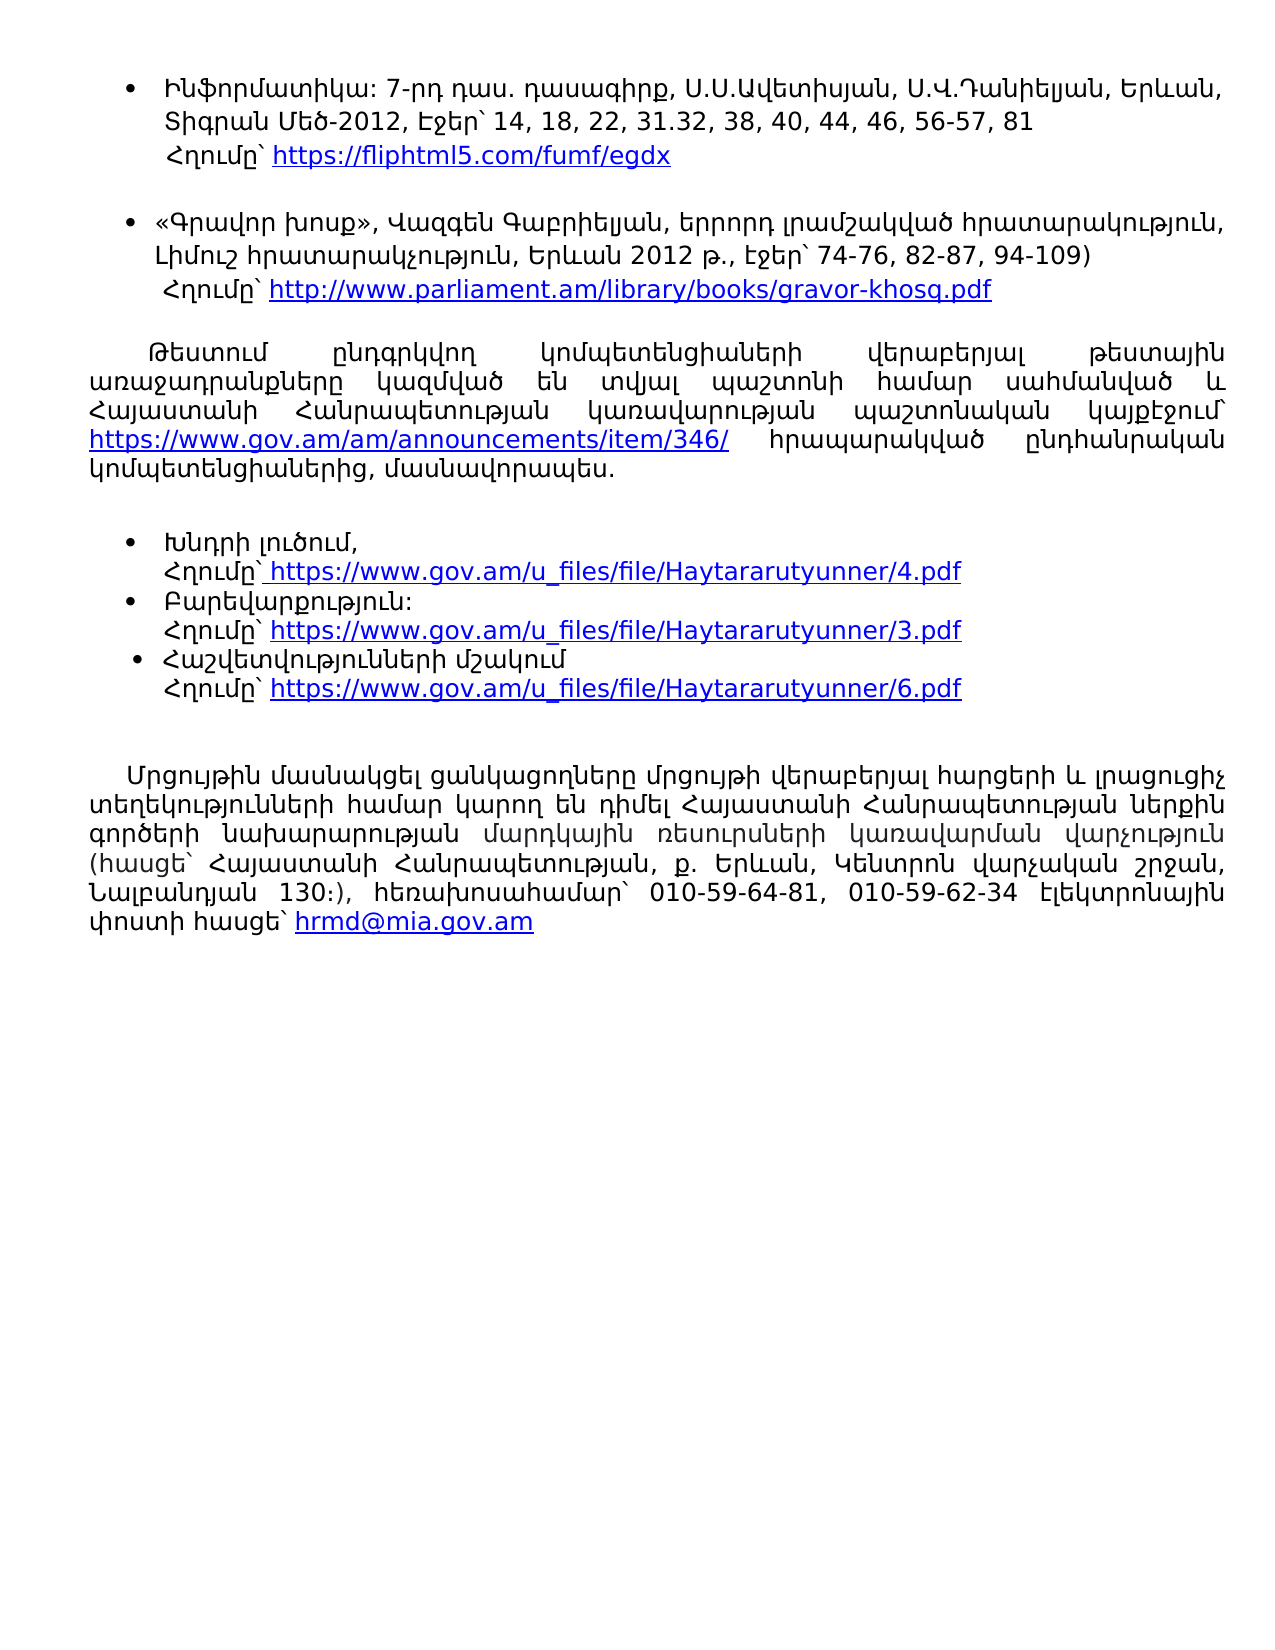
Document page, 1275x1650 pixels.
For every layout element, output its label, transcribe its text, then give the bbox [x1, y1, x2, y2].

text Մրցույթին մասնակցել ցանկացողները մրցույթի վերաբերյալ հարցերի և լրացուցիչ տեղեկությունների համար կարող են դիմել Հայաստանի Հանրապետության ներքին գործերի նախարարության մարդկային ռեսուրսների կառավարման վարչություն (հասցե՝ Հայաստանի Հանրապետության, ք. Երևան, Կենտրոն վարչական շրջան, Նալբանդյան 130։), հեռախոսահամար՝ 010-59-64-81, 010-59-62-34 էլեկտրոնային փոստի հասցե՝ hrmd@mia.gov.am [89, 761, 1226, 936]
list Ինֆորմատիկա: 7-րդ դաս. դասագիրք, Ս.Ս.Ավետիսյան, Ս.Վ.Դանիելյան, Երևան, Տիգրան Մեծ-2012, Էջեր՝ 14, 18, 22, 31.32, 38, 40, 44, 46, 56-57, 81 [126, 74, 1226, 137]
text Հղումը՝ https://www.gov.am/u_files/file/Haytararutyunner/3.pdf [89, 616, 1226, 645]
list Հաշվետվությունների մշակում [133, 645, 1226, 674]
list Խնդրի լուծում, [126, 528, 1226, 558]
list Հղումը՝ http://www.parliament.am/library/books/gravor-khosq.pdf [51, 275, 1226, 304]
list «Գրավոր խոսք», Վազգեն Գաբրիելյան, երրորդ լրամշակված հրատարակություն, Լիմուշ հրատարակչություն, Երևան 2012 թ., էջեր՝ 74-76, 82-87, 94-109) [126, 208, 1226, 271]
text Հղումը՝ https://www.gov.am/u_files/file/Haytararutyunner/4.pdf [89, 558, 1226, 587]
text Հղումը՝ https://fliphtml5.com/fumf/egdx [126, 141, 1226, 170]
text Հղումը՝ https://www.gov.am/u_files/file/Haytararutyunner/6.pdf [89, 674, 1226, 732]
text Թեստում ընդգրկվող կոմպետենցիաների վերաբերյալ թեստային առաջադրանքները կազմված են տվյալ պաշտոնի համար սահմանված և Հայաստանի Հանրապետության կառավարության պաշտոնական կայքէջում՝ https://www.gov.am/am/announcements/item/346/ հրապարակված ընդհանրական կոմպետենցիաներից, մասնավորապես. [89, 338, 1226, 484]
list Բարեվարքություն: [126, 587, 1226, 616]
